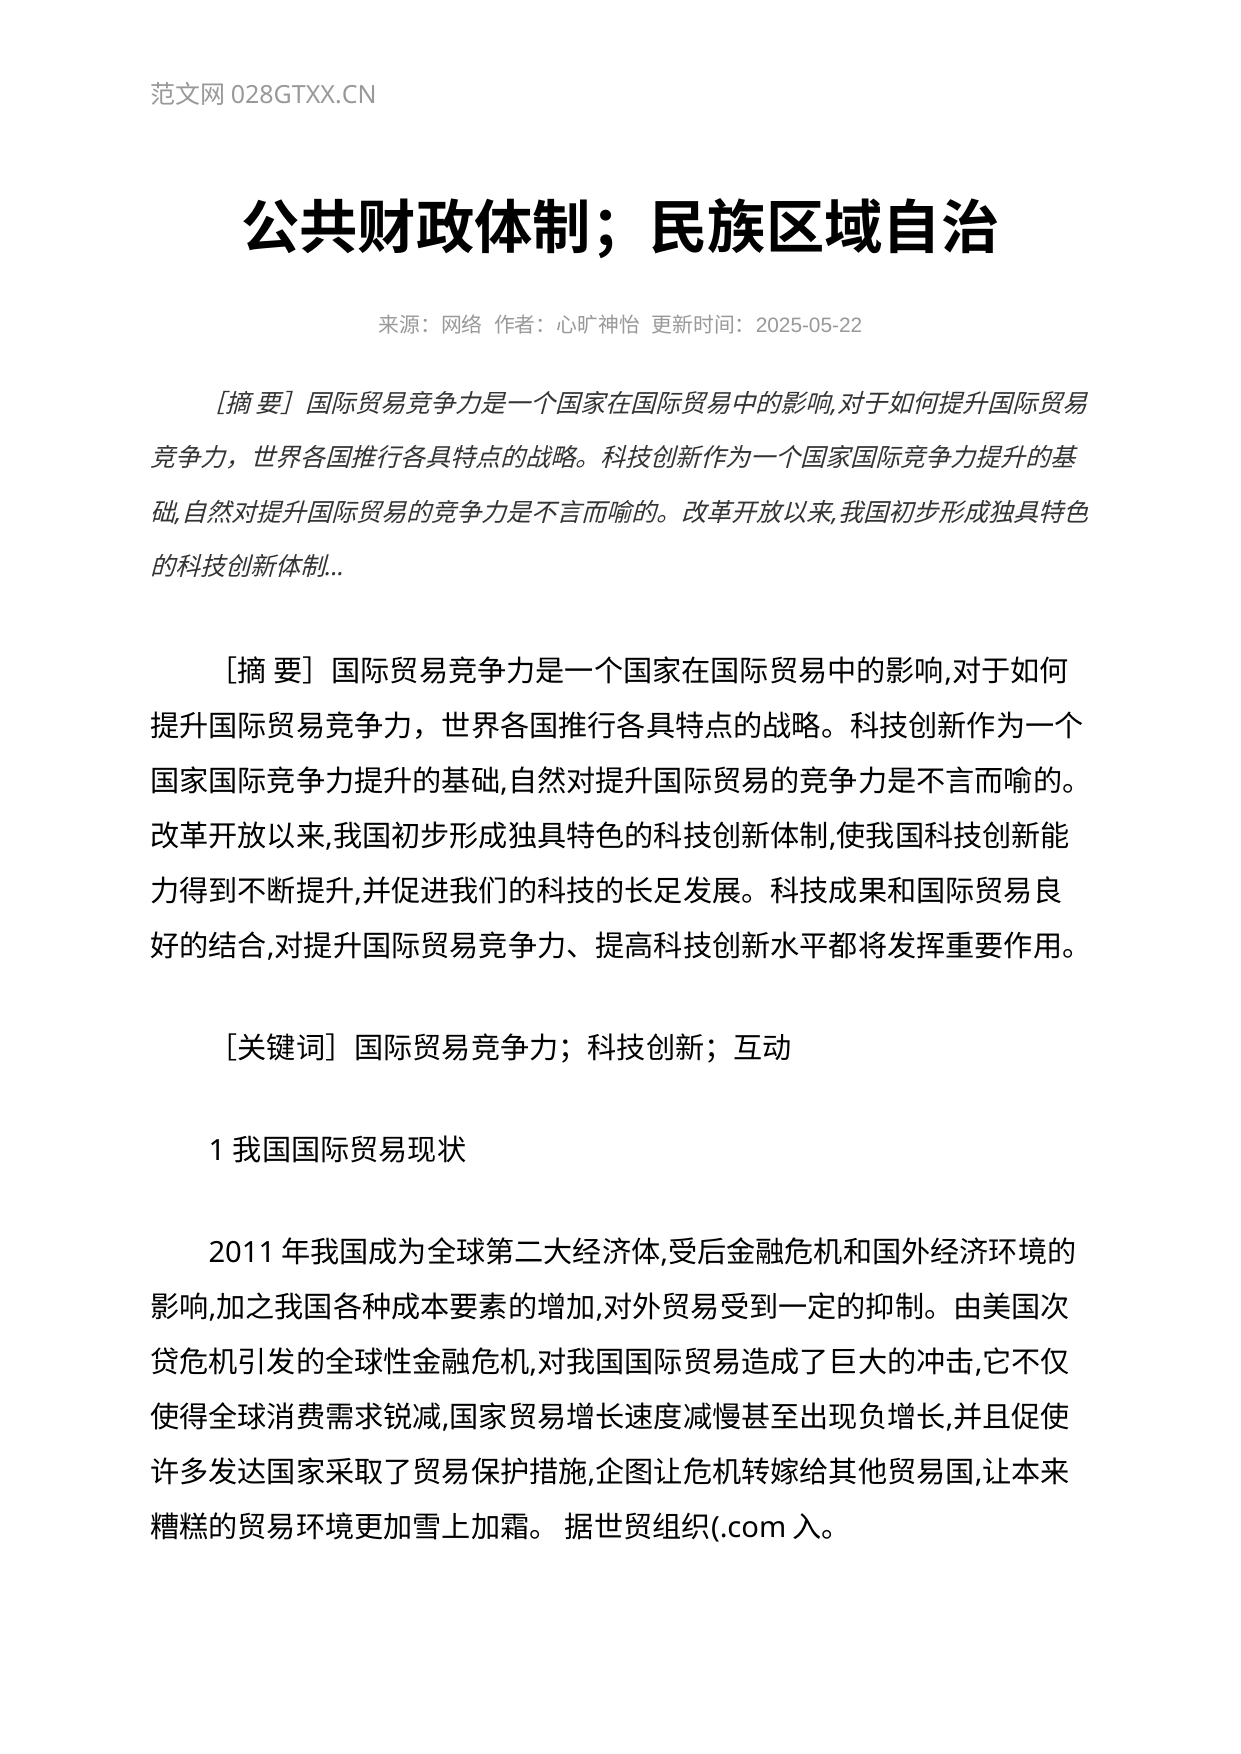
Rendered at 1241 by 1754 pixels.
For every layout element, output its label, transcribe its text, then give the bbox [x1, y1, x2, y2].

text 来源：网络 作者：心旷神怡 更新时间：2025-05-22 [150, 313, 1090, 337]
text ［摘 要］国际贸易竞争力是一个国家在国际贸易中的影响,对于如何提升国际贸易竞争力，世界各国推行各具特点的战略。科技创新作为一个国家国际竞争力提升的基础,自然对提升国际贸易的竞争力是不言而喻的。改革开放以来,我国初步形成独具特色的科技创新体制... [150, 383, 1090, 583]
text ［关键词］国际贸易竞争力；科技创新；互动 [150, 1025, 1090, 1067]
text 2011年我国成为全球第二大经济体,受后金融危机和国外经济环境的影响,加之我国各种成本要素的增加,对外贸易受到一定的抑制。由美国次贷危机引发的全球性金融危机,对我国国际贸易造成了巨大的冲击,它不仅使得全球消费需求锐减,国家贸易增长速度减慢甚至出现负增长,并且促使许多发达国家采取了贸易保护措施,企图让危机转嫁给其他贸易国,让本来糟糕的贸易环境更加雪上加霜。 据世贸组织(.com入。 [150, 1228, 1090, 1546]
text ［摘 要］国际贸易竞争力是一个国家在国际贸易中的影响,对于如何提升国际贸易竞争力，世界各国推行各具特点的战略。科技创新作为一个国家国际竞争力提升的基础,自然对提升国际贸易的竞争力是不言而喻的。改革开放以来,我国初步形成独具特色的科技创新体制,使我国科技创新能力得到不断提升,并促进我们的科技的长足发展。科技成果和国际贸易良好的结合,对提升国际贸易竞争力、提高科技创新水平都将发挥重要作用。 [150, 648, 1090, 965]
text 1 我国国际贸易现状 [150, 1126, 1090, 1169]
subtitle 公共财政体制；民族区域自治 [150, 181, 1090, 266]
